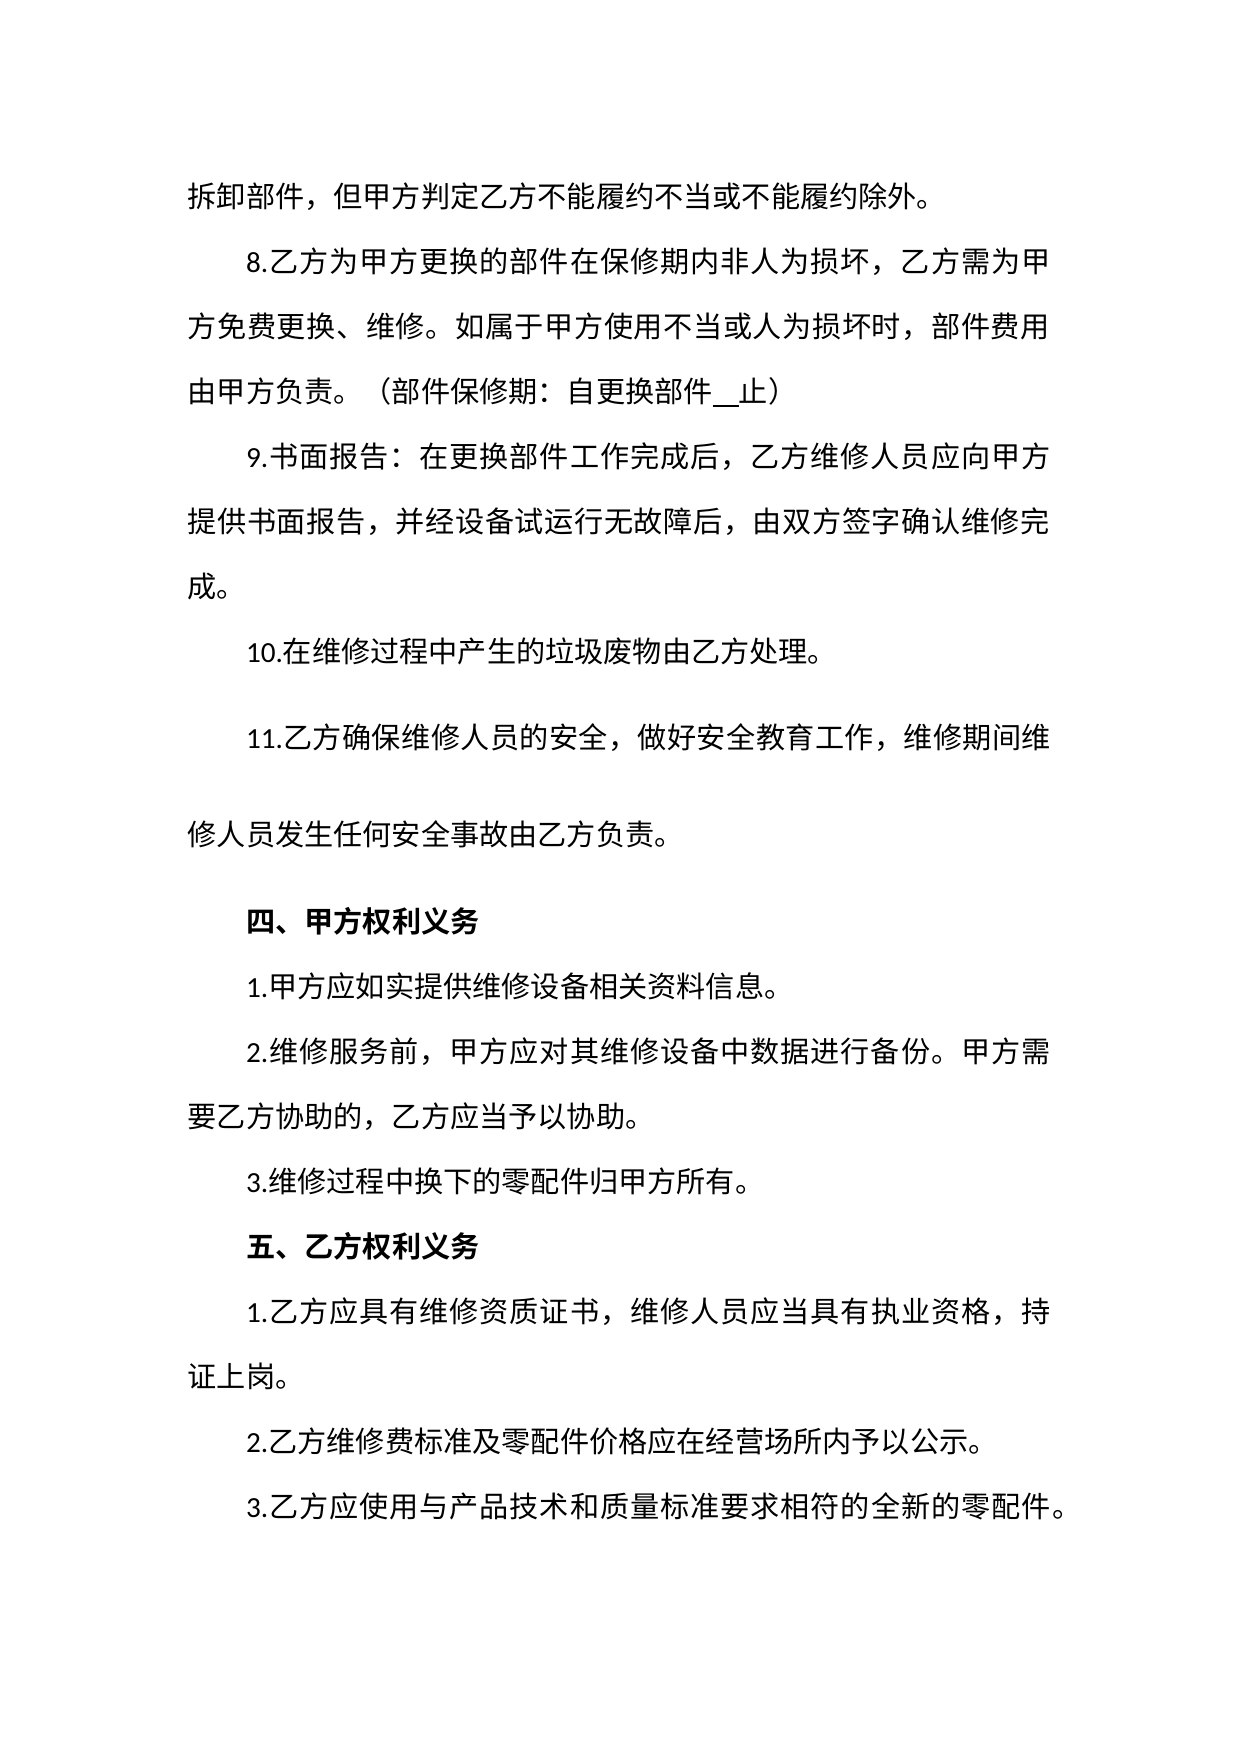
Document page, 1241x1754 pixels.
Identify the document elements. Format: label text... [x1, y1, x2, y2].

text 9.书面报告：在更换部件工作完成后，乙方维修人员应向甲方提供书面报告，并经设备试运行无故障后，由双方签字确认维修完成。 [187, 422, 1053, 617]
text 五、乙方权利义务 [187, 1212, 1053, 1277]
text 1.乙方应具有维修资质证书，维修人员应当具有执业资格，持证上岗。 [187, 1277, 1053, 1407]
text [187, 1472, 1053, 1537]
text 2.乙方维修费标准及零配件价格应在经营场所内予以公示。 [187, 1407, 1053, 1472]
text 1.甲方应如实提供维修设备相关资料信息。 [187, 952, 1053, 1017]
text 8.乙方为甲方更换的部件在保修期内非人为损坏，乙方需为甲方免费更换、维修。如属于甲方使用不当或人为损坏时，部件费用由甲方负责。（部件保修期：自更换部件 止） [187, 227, 1053, 422]
text 四、甲方权利义务 [187, 887, 1053, 952]
text 11.乙方确保维修人员的安全，做好安全教育工作，维修期间维修人员发生任何安全事故由乙方负责。 [187, 703, 1053, 866]
text 10.在维修过程中产生的垃圾废物由乙方处理。 [187, 617, 1053, 682]
text 3.维修过程中换下的零配件归甲方所有。 [187, 1147, 1053, 1212]
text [187, 162, 1053, 227]
text 2.维修服务前，甲方应对其维修设备中数据进行备份。甲方需要乙方协助的，乙方应当予以协助。 [187, 1017, 1053, 1147]
